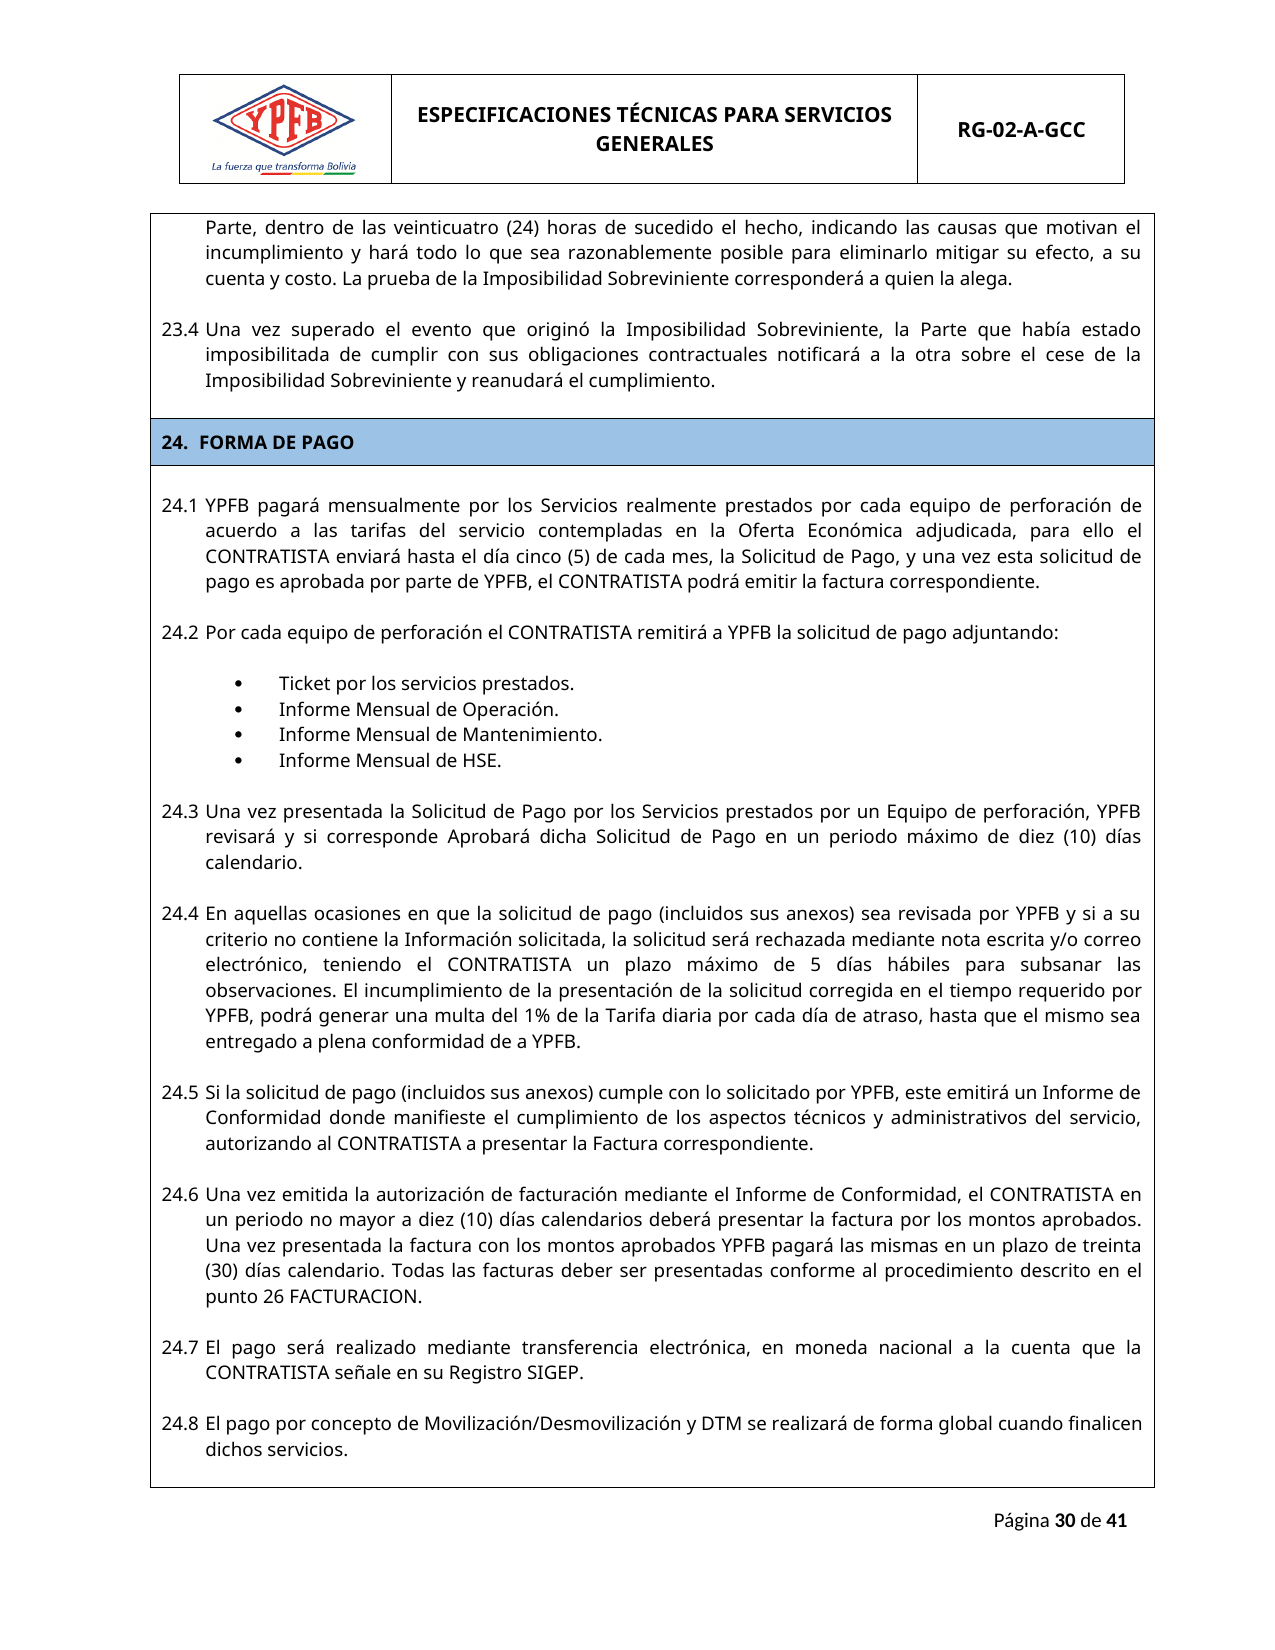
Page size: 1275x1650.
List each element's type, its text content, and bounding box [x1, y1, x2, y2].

picture [209, 80, 357, 180]
table_cell FORMA DE PAGO [151, 419, 1154, 465]
